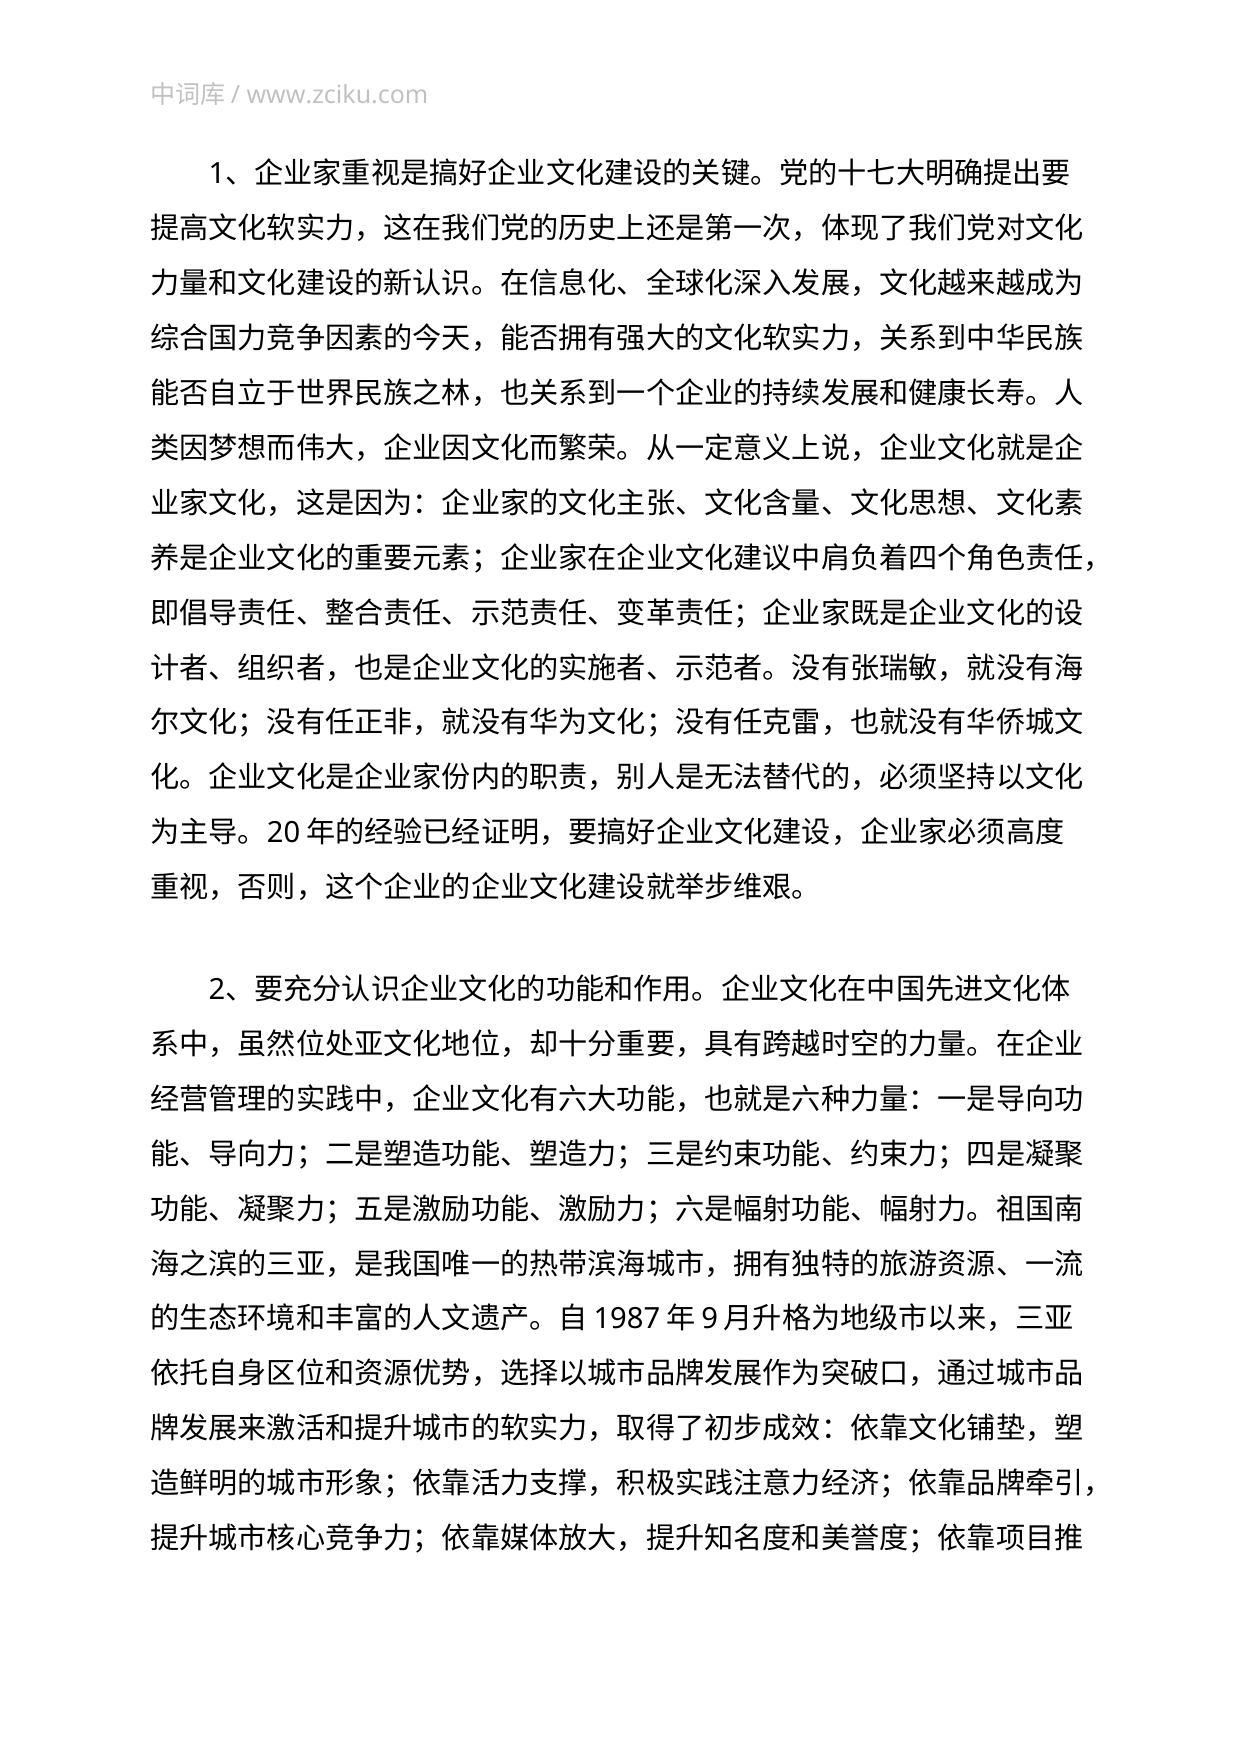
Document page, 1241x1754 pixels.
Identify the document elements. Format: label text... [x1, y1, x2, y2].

text 1、企业家重视是搞好企业文化建设的关键。党的十七大明确提出要提高文化软实力，这在我们党的历史上还是第一次，体现了我们党对文化力量和文化建设的新认识。在信息化、全球化深入发展，文化越来越成为综合国力竞争因素的今天，能否拥有强大的文化软实力，关系到中华民族能否自立于世界民族之林，也关系到一个企业的持续发展和健康长寿。人类因梦想而伟大，企业因文化而繁荣。从一定意义上说，企业文化就是企业家文化，这是因为：企业家的文化主张、文化含量、文化思想、文化素养是企业文化的重要元素；企业家在企业文化建议中肩负着四个角色责任，即倡导责任、整合责任、示范责任、变革责任；企业家既是企业文化的设计者、组织者，也是企业文化的实施者、示范者。没有张瑞敏，就没有海尔文化；没有任正非，就没有华为文化；没有任克雷，也就没有华侨城文化。企业文化是企业家份内的职责，别人是无法替代的，必须坚持以文化为主导。20年的经验已经证明，要搞好企业文化建设，企业家必须高度重视，否则，这个企业的企业文化建设就举步维艰。 [150, 150, 1090, 906]
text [150, 966, 1090, 1557]
